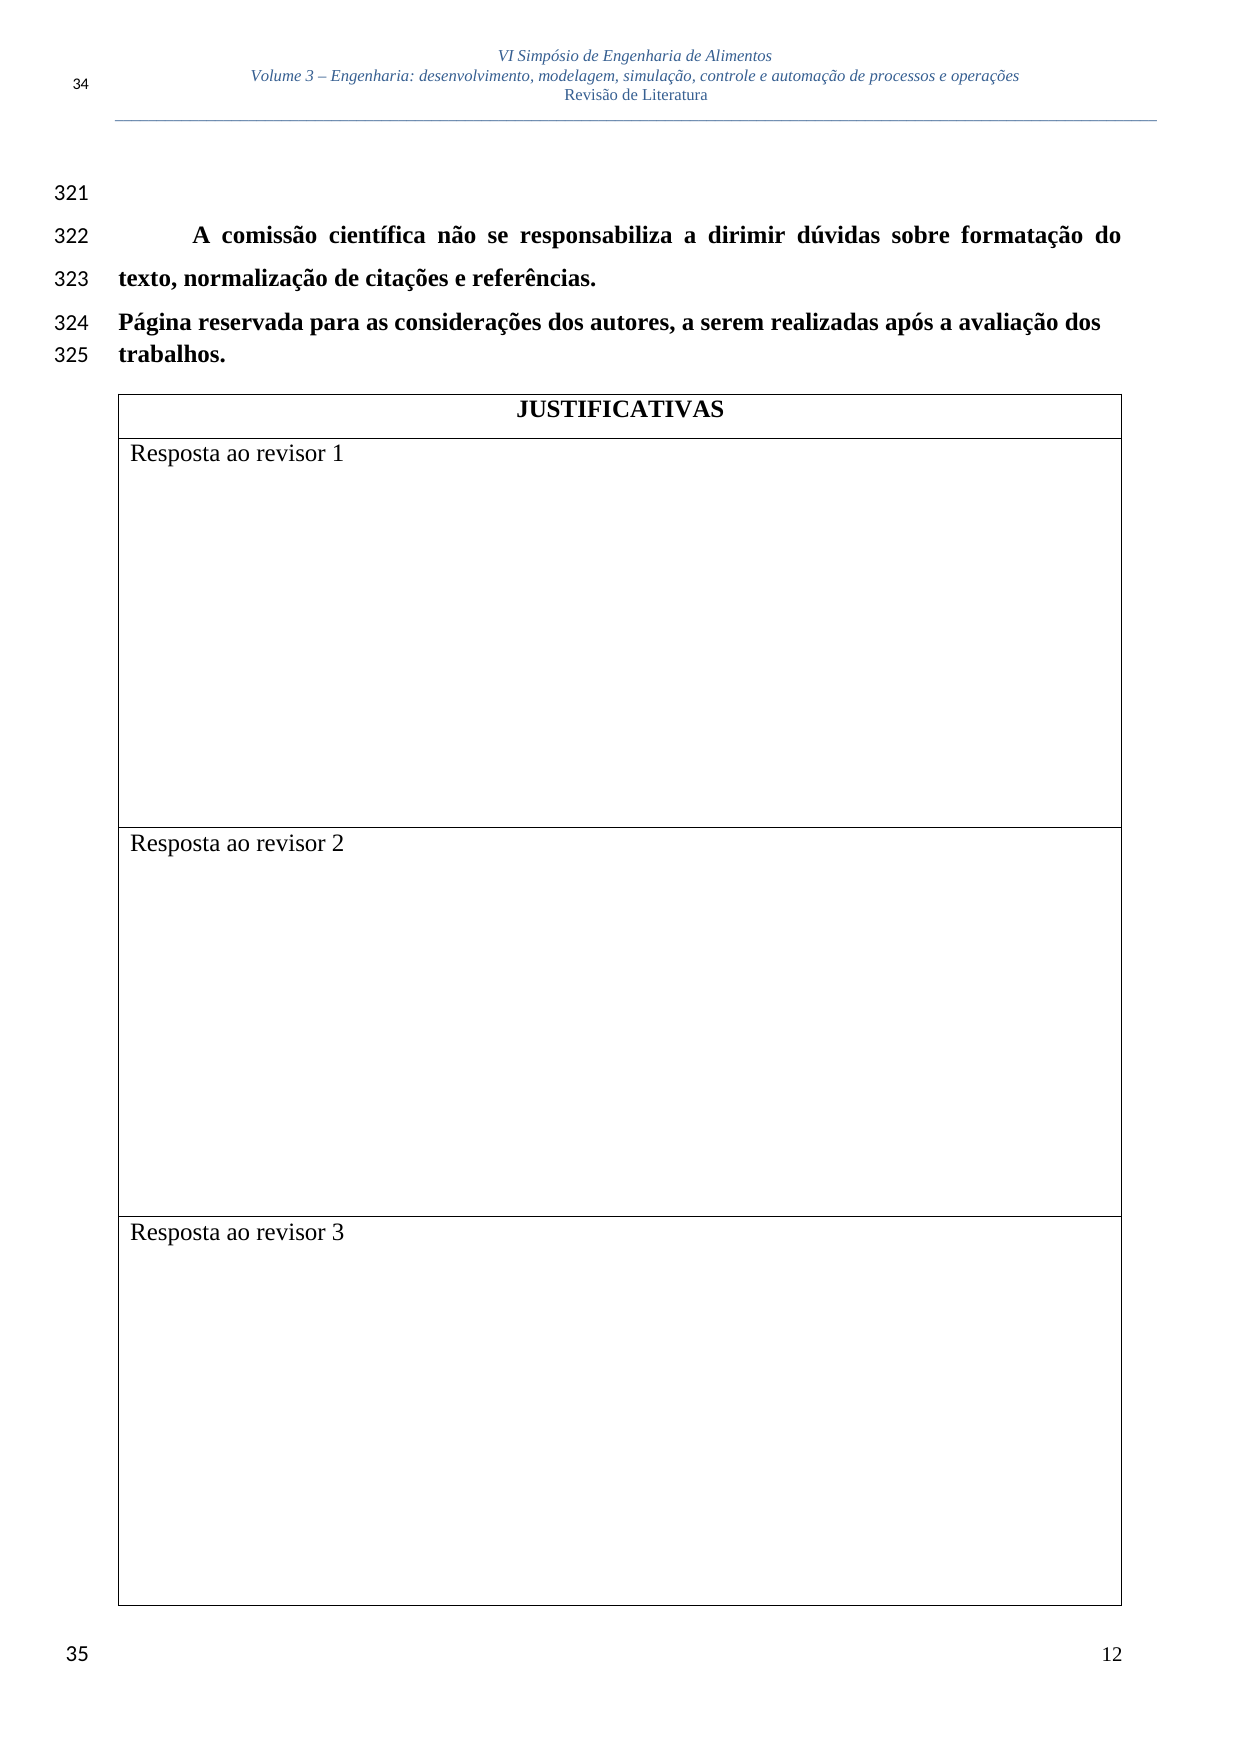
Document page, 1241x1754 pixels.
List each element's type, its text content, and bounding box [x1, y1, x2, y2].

table_header JUSTIFICATIVAS [119, 395, 1121, 437]
text Página reservada para as considerações dos autores, a serem realizadas após a avaliação dos trabalhos. [118, 307, 1122, 368]
table_cell Resposta ao revisor 2 [119, 828, 1121, 1216]
text A comissão científica não se responsabiliza a dirimir dúvidas sobre formatação do texto, normalização de citações e referências. [118, 220, 1122, 292]
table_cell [119, 1217, 1121, 1605]
table_cell Resposta ao revisor 1 [119, 439, 1121, 827]
